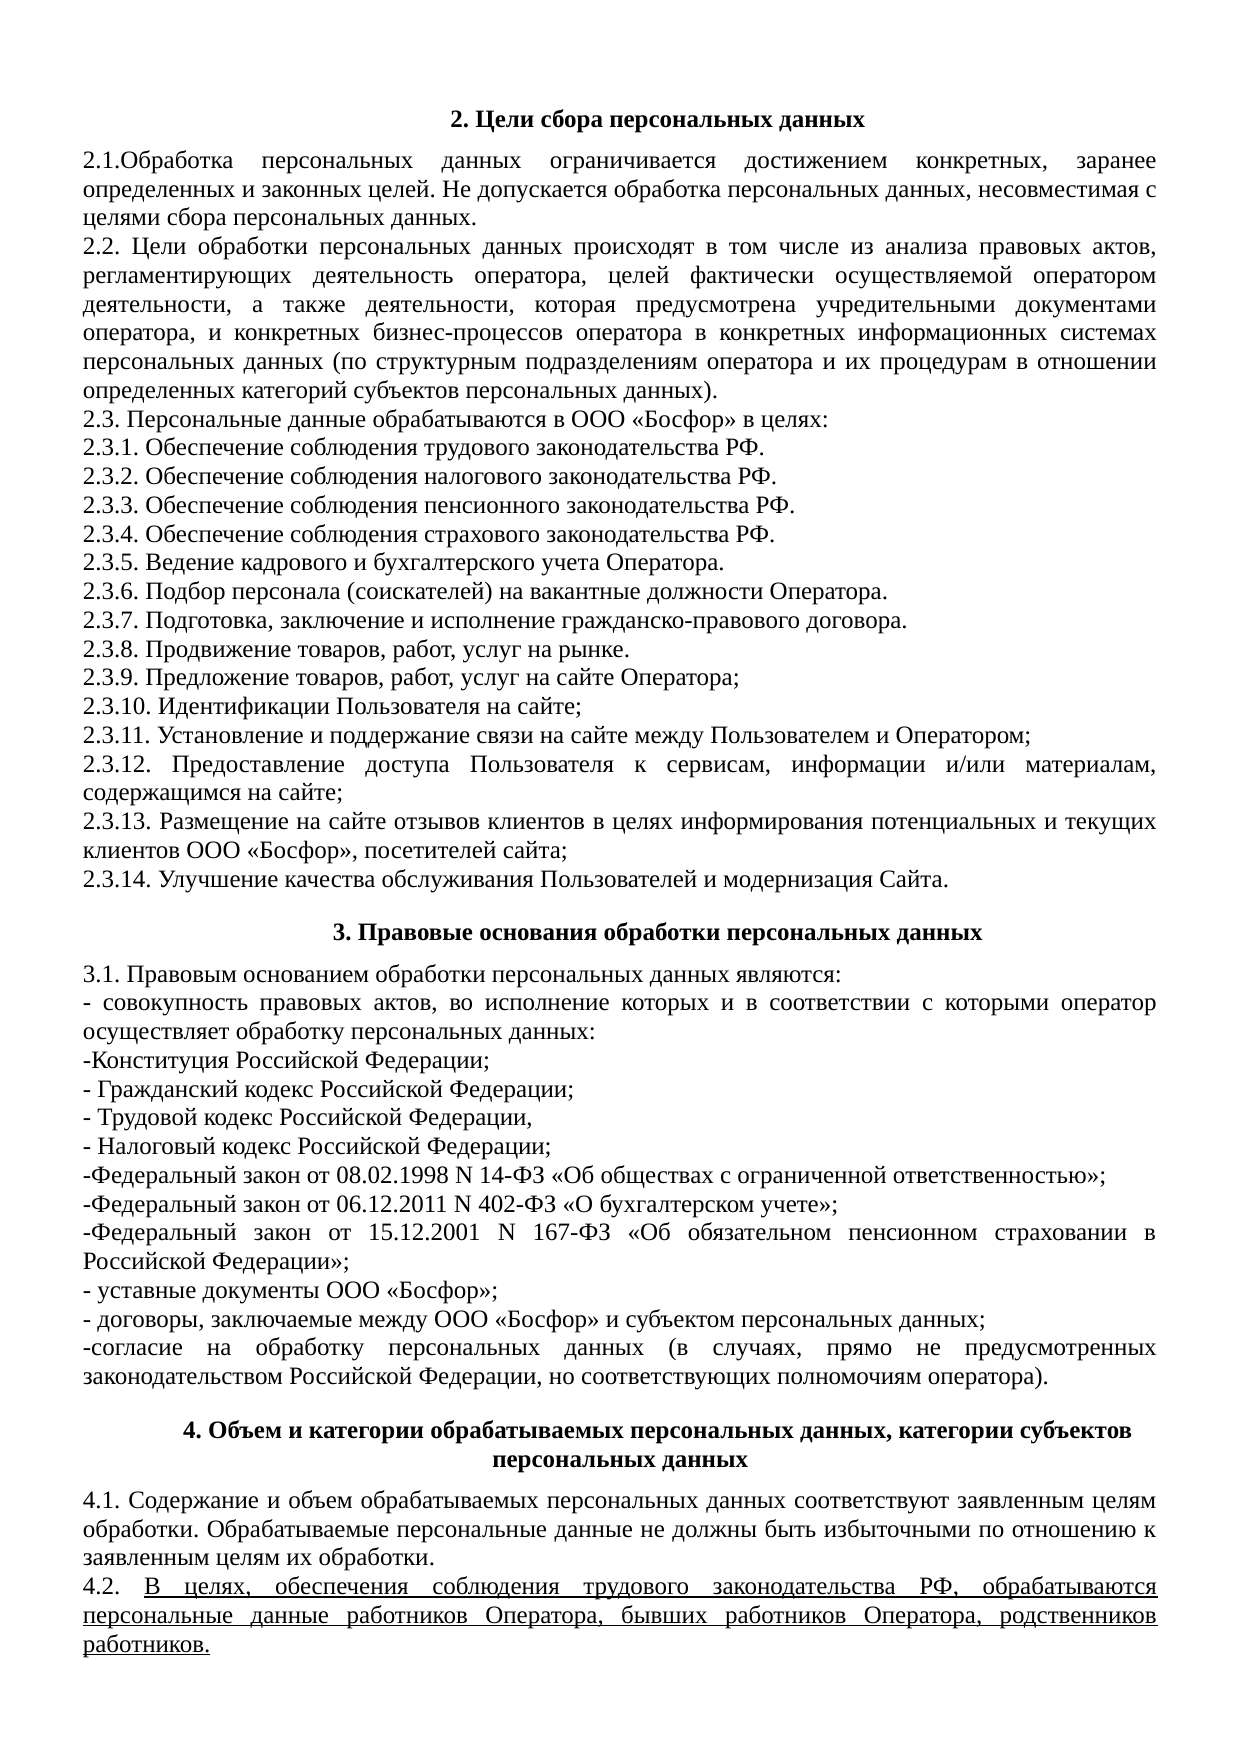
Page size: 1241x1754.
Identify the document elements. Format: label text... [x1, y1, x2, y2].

text -Конституция Российской Федерации; [83, 1045, 1157, 1074]
text 2.3.4. Обеспечение соблюдения страхового законодательства РФ. [83, 519, 1157, 547]
text -Федеральный закон от 08.02.1998 N 14-ФЗ «Об обществах с ограниченной ответственностью»; [83, 1160, 1157, 1189]
text -Федеральный закон от 15.12.2001 N 167-ФЗ «Об обязательном пенсионном страховании в Российской Федерации»; [83, 1217, 1157, 1275]
text 2.2. Цели обработки персональных данных происходят в том числе из анализа правовых актов, регламентирующих деятельность оператора, целей фактически осуществляемой оператором деятельности, а также деятельности, которая предусмотрена учредительными документами оператора, и конкретных бизнес-процессов оператора в конкретных информационных системах персональных данных (по структурным подразделениям оператора и их процедурам в отношении определенных категорий субъектов персональных данных). [83, 231, 1157, 404]
text 2.3.6. Подбор персонала (соискателей) на вакантные должности Оператора. [83, 576, 1157, 605]
text 2.3.7. Подготовка, заключение и исполнение гражданско-правового договора. [83, 605, 1157, 634]
text 4.2. В целях, обеспечения соблюдения трудового законодательства РФ, обрабатываются персональные данные работников Оператора, бывших работников Оператора, родственников работников. [83, 1626, 1157, 1657]
text - Трудовой кодекс Российской Федерации, [83, 1102, 1157, 1131]
text -Федеральный закон от 06.12.2011 N 402-ФЗ «О бухгалтерском учете»; [83, 1189, 1157, 1217]
text 2.3.1. Обеспечение соблюдения трудового законодательства РФ. [83, 432, 1157, 461]
text 2.3.10. Идентификации Пользователя на сайте; [83, 691, 1157, 720]
text 2.3.12. Предоставление доступа Пользователя к сервисам, информации и/или материалам, содержащимся на сайте; [83, 749, 1157, 806]
text 3.1. Правовым основанием обработки персональных данных являются: [83, 959, 1157, 987]
text 2.3.2. Обеспечение соблюдения налогового законодательства РФ. [83, 461, 1157, 490]
text 2.3.3. Обеспечение соблюдения пенсионного законодательства РФ. [83, 490, 1157, 519]
text 2.3.9. Предложение товаров, работ, услуг на сайте Оператора; [83, 662, 1157, 691]
text 4.1. Содержание и объем обрабатываемых персональных данных соответствуют заявленным целям обработки. Обрабатываемые персональные данные не должны быть избыточными по отношению к заявленным целям их обработки. [83, 1485, 1157, 1571]
subtitle 3. Правовые основания обработки персональных данных [83, 917, 1157, 946]
text 2.3.13. Размещение на сайте отзывов клиентов в целях информирования потенциальных и текущих клиентов ООО «Босфор», посетителей сайта; [83, 806, 1157, 864]
text 2.3.14. Улучшение качества обслуживания Пользователей и модернизация Сайта. [83, 864, 1157, 892]
text 2.3.11. Установление и поддержание связи на сайте между Пользователем и Оператором; [83, 720, 1157, 749]
text - Налоговый кодекс Российской Федерации; [83, 1131, 1157, 1160]
text - уставные документы ООО «Босфор»; [83, 1275, 1157, 1304]
text 2.3. Персональные данные обрабатываются в ООО «Босфор» в целях: [83, 404, 1157, 432]
text 2.3.8. Продвижение товаров, работ, услуг на рынке. [83, 634, 1157, 662]
subtitle 4. Объем и категории обрабатываемых персональных данных, категории субъектов персональных данных [83, 1415, 1157, 1472]
subtitle 2. Цели сбора персональных данных [83, 104, 1157, 132]
text 2.3.5. Ведение кадрового и бухгалтерского учета Оператора. [83, 547, 1157, 576]
text - Гражданский кодекс Российской Федерации; [83, 1074, 1157, 1102]
text 4.2. В целях, обеспечения соблюдения трудового законодательства РФ, обрабатываются персональные данные работников Оператора, бывших работников Оператора, родственников работников. [83, 1571, 1157, 1625]
text - совокупность правовых актов, во исполнение которых и в соответствии с которыми оператор осуществляет обработку персональных данных: [83, 987, 1157, 1045]
text -согласие на обработку персональных данных (в случаях, прямо не предусмотренных законодательством Российской Федерации, но соответствующих полномочиям оператора). [83, 1332, 1157, 1390]
text 2.1.Обработка персональных данных ограничивается достижением конкретных, заранее определенных и законных целей. Не допускается обработка персональных данных, несовместимая с целями сбора персональных данных. [83, 145, 1157, 231]
text - договоры, заключаемые между ООО «Босфор» и субъектом персональных данных; [83, 1304, 1157, 1332]
